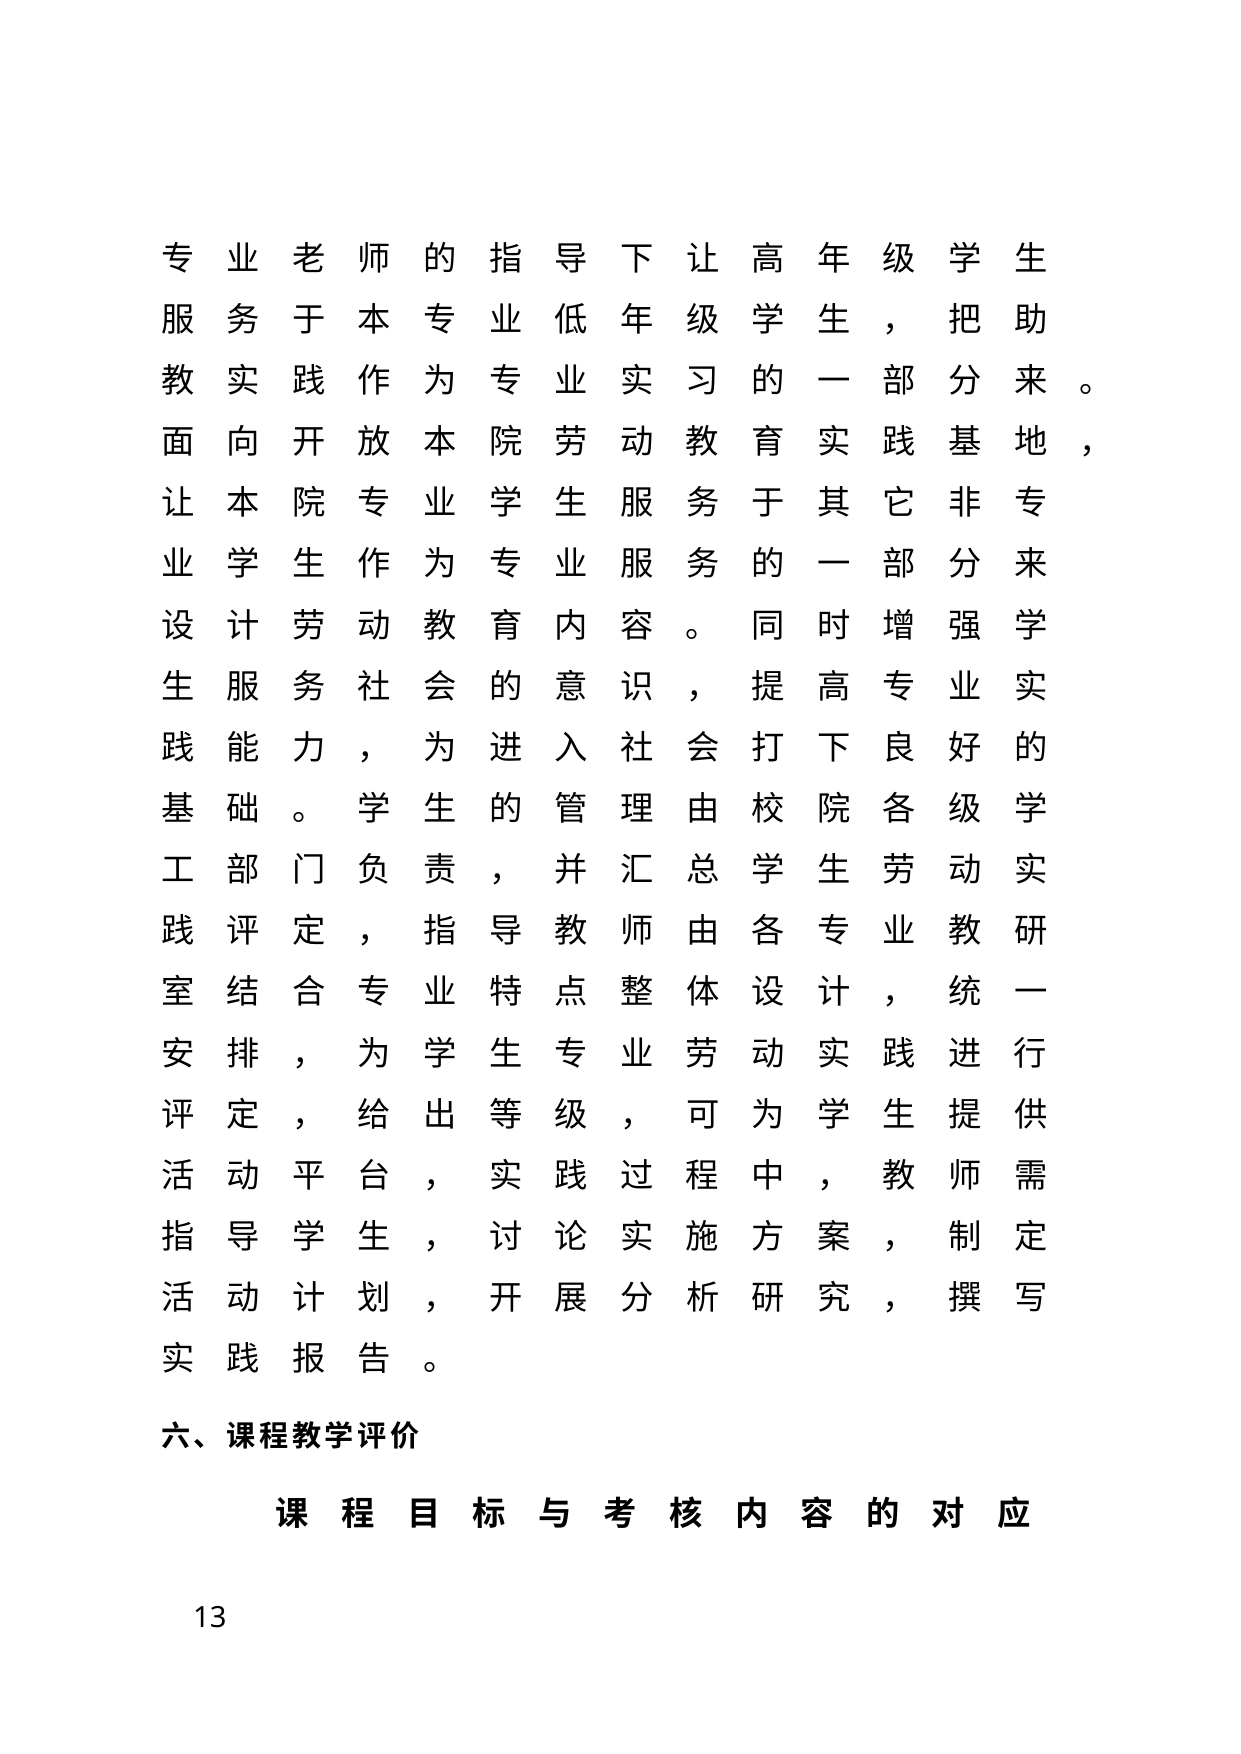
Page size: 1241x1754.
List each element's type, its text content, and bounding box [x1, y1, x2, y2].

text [161, 225, 1079, 1387]
list 六、课程教学评价 [161, 1403, 1079, 1464]
text 课程目标与考核内容的对应关系 [161, 1480, 1079, 1542]
